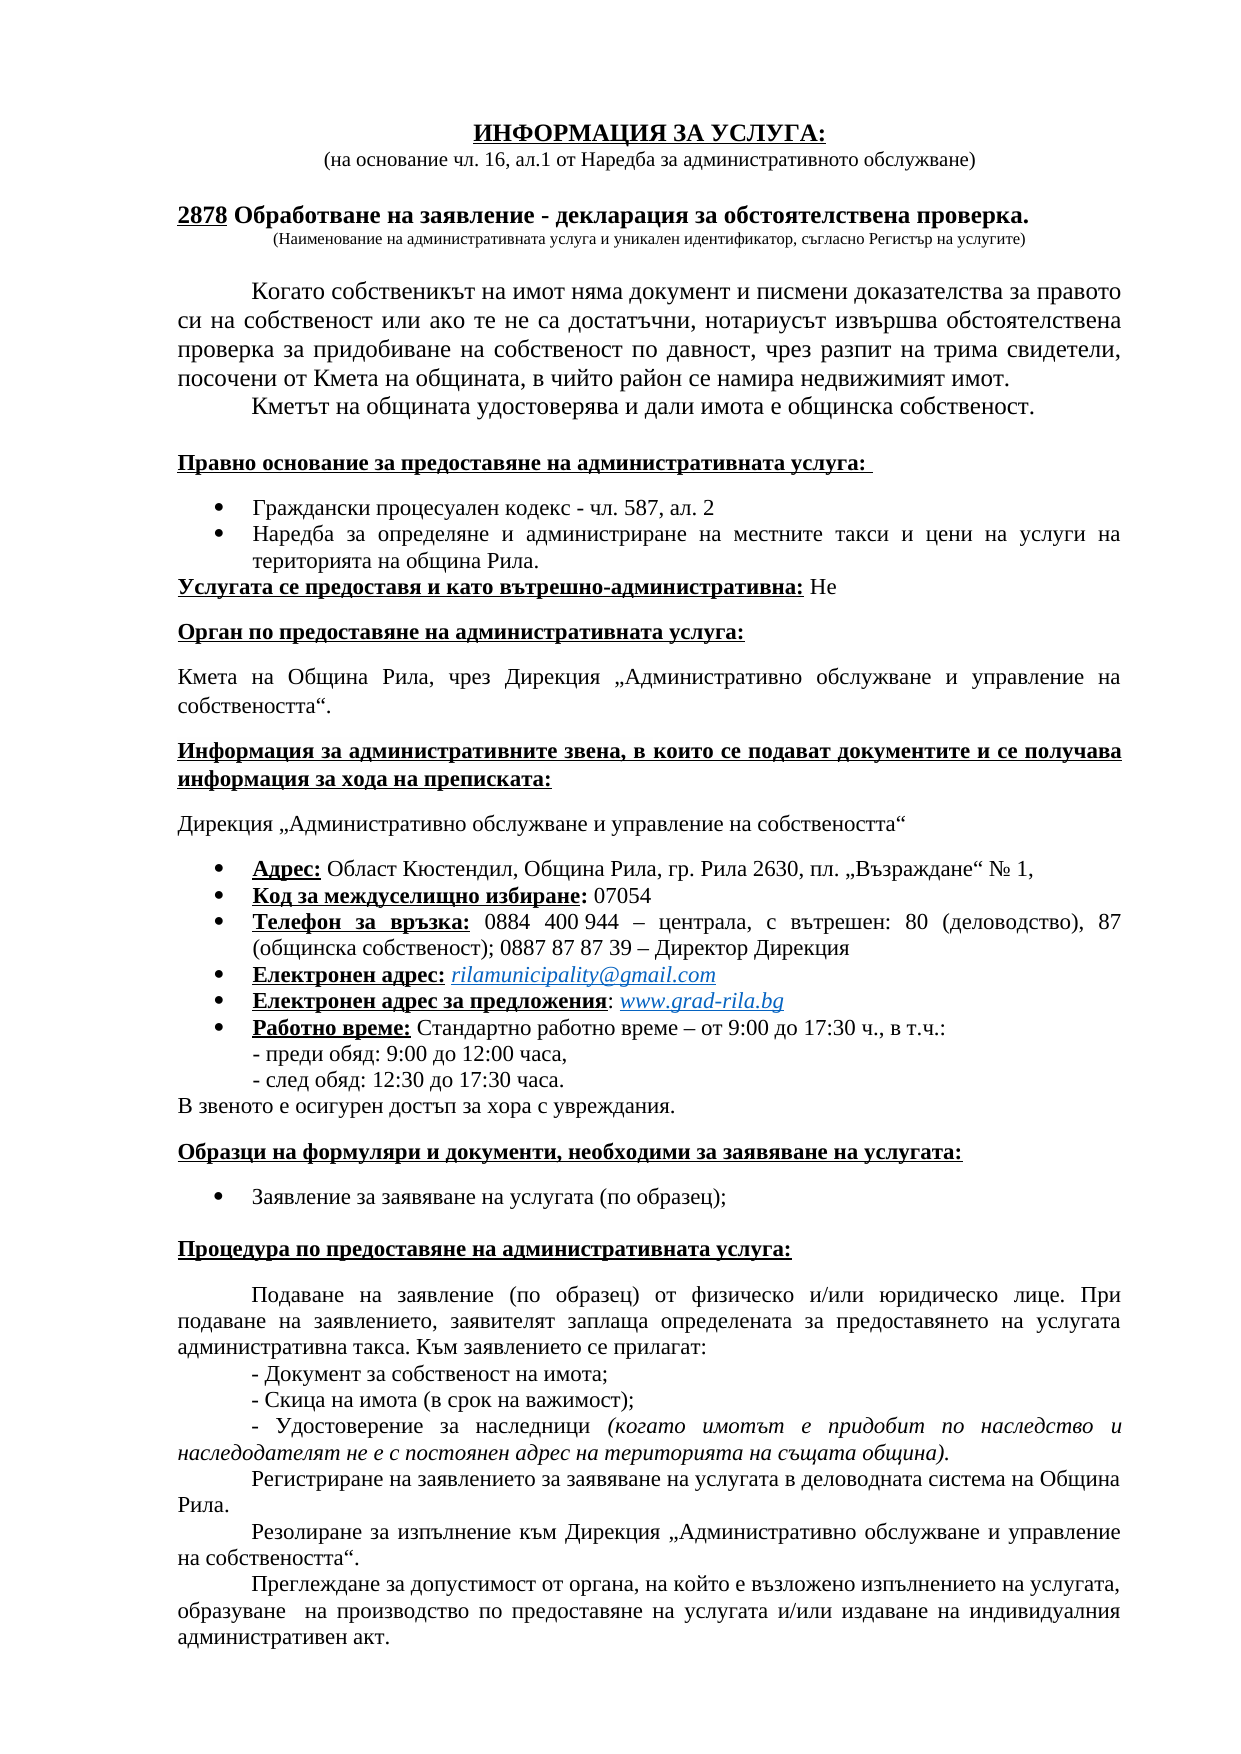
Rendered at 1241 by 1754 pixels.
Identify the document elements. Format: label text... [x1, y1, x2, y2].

text В звеното е осигурен достъп за хора с увреждания. [177, 1093, 1122, 1119]
list Код за междуселищно избиране: 07054 [215, 882, 1122, 908]
text Резолиране за изпълнение към Дирекция „Административно обслужване и управление на собствеността“. [177, 1518, 1122, 1571]
text Когато собственикът на имот няма документ и писмени доказателства за правото си на собственост или ако те не са достатъчни, нотариусът извършва обстоятелствена проверка за придобиване на собственост по давност, чрез разпит на трима свидетели, посочени от Кмета на общината, в чийто район се намира недвижимият имот. [177, 276, 1122, 391]
list Адрес: Област Кюстендил, Община Рила, гр. Рила 2630, пл. „Възраждане“ № 1, [215, 855, 1122, 882]
text Кмета на Община Рила, чрез Дирекция „Административно обслужване и управление на собствеността“. [177, 663, 1122, 718]
list Наредба за определяне и администриране на местните такси и цени на услуги на територията на община Рила. [215, 520, 1122, 573]
list Електронен адрес за предложения: www.grad-rila.bg [215, 987, 1122, 1013]
list - след обяд: 12:30 до 17:30 часа. [252, 1066, 1122, 1093]
text Правно основание за предоставяне на административната услуга: [177, 449, 1122, 475]
text ИНФОРМАЦИЯ ЗА УСЛУГА: [177, 118, 1122, 147]
text - Скица на имота (в срок на важимост); [177, 1386, 1122, 1412]
text Регистриране на заявлението за заявяване на услугата в деловодната система на Община Рила. [177, 1465, 1122, 1518]
list - преди обяд: 9:00 до 12:00 часа, [252, 1040, 1122, 1066]
text Информация за административните звена, в които се подават документите и се получава информация за хода на преписката: [653, 737, 1122, 760]
text (на основание чл. 16, ал.1 от Наредба за административното обслужване) [177, 147, 1122, 171]
text Преглеждане за допустимост от органа, на който е възложено изпълнението на услугата, образуване на производство по предоставяне на услугата и/или издаване на индивидуалния административен акт. [177, 1571, 1122, 1649]
text Образци на формуляри и документи, необходими за заявяване на услугата: [177, 1138, 1122, 1164]
text Информация за административните звена, в които се подават документите и се получава информация за хода на преписката: [177, 761, 1122, 792]
text 2878 Обработване на заявление - декларация за обстоятелствена проверка. [177, 200, 1122, 228]
text - Документ за собственост на имота; [177, 1360, 1122, 1386]
list Граждански процесуален кодекс - чл. 587, ал. 2 [215, 494, 1122, 520]
list Заявление за заявяване на услугата (по образец); [214, 1183, 1122, 1209]
list Работно време: Стандартно работно време – от 9:00 до 17:30 ч., в т.ч.: [215, 1013, 1122, 1040]
list Телефон за връзка: 0884 400 944 – централа, с вътрешен: 80 (деловодство), 87 (общинска собственост); 0887 87 87 39 – Директор Дирекция [215, 908, 1122, 961]
text Орган по предоставяне на административната услуга: [177, 618, 1122, 644]
text Услугата се предоставя и като вътрешно-административна: Не [177, 573, 1122, 599]
text Кметът на общината удостоверява и дали имота е общинска собственост. [177, 391, 1122, 420]
text - Удостоверение за наследници (когато имотът е придобит по наследство и наследодателят не е с постоянен адрес на територията на същата община). [177, 1412, 1122, 1465]
text Процедура по предоставяне на административната услуга: [177, 1236, 1122, 1262]
list Електронен адрес: rilamunicipality@gmail.com [215, 961, 1122, 987]
text (Наименование на административната услуга и уникален идентификатор, съгласно Регистър на услугите) [177, 228, 1122, 248]
text Дирекция „Административно обслужване и управление на собствеността“ [177, 810, 1122, 837]
text Подаване на заявление (по образец) от физическо и/или юридическо лице. При подаване на заявлението, заявителят заплаща определената за предоставянето на услугата административна такса. Към заявлението се прилагат: [177, 1281, 1122, 1360]
